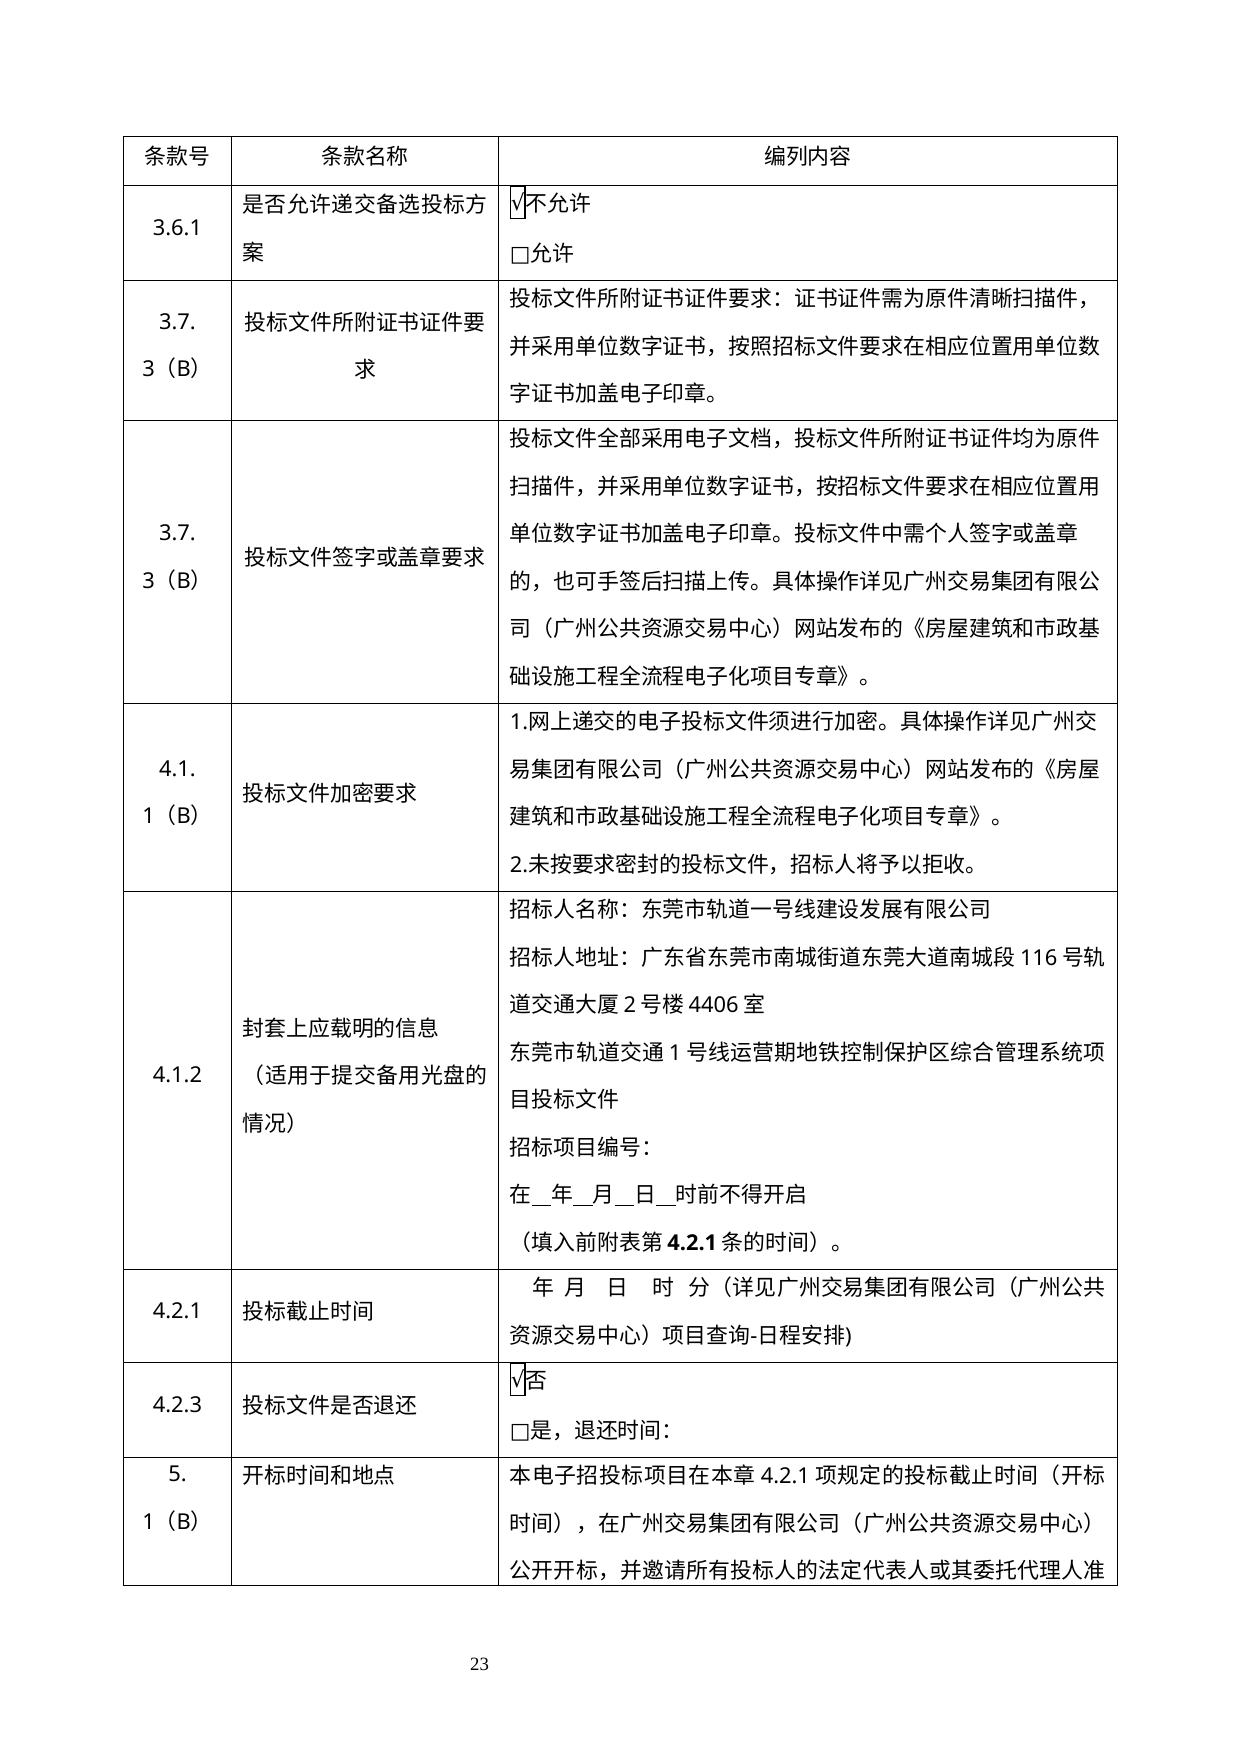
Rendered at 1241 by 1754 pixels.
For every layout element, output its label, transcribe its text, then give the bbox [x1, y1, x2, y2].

table_cell 4.1.1（B） [124, 704, 231, 891]
table_cell 4.2.3 [124, 1363, 231, 1457]
table_header 编列内容 [499, 137, 1117, 185]
table_header 条款名称 [232, 137, 498, 185]
table_cell √不允许 □允许 [499, 186, 1117, 280]
table_cell 投标文件加密要求 [232, 704, 498, 891]
table_cell √否 □是，退还时间： [499, 1363, 1117, 1457]
table_header 条款号 [124, 137, 231, 185]
table_cell 封套上应载明的信息 （适用于提交备用光盘的情况） [232, 892, 498, 1269]
table_cell 投标文件签字或盖章要求 [232, 421, 498, 703]
table_cell 5.1（B） [124, 1458, 231, 1585]
table_cell 招标人名称：东莞市轨道一号线建设发展有限公司 招标人地址：广东省东莞市南城街道东莞大道南城段116号轨道交通大厦2号楼4406室 东莞市轨道交通1号线运营期地铁控制保护区综合管理系统项目投标文件 招标项目编号： 在 年 月 日 时前不得开启 （填入前附表第4.2.1条的时间）。 [499, 892, 1117, 1269]
table_cell 投标文件所附证书证件要求：证书证件需为原件清晰扫描件，并采用单位数字证书，按照招标文件要求在相应位置用单位数字证书加盖电子印章。 [499, 281, 1117, 420]
table_cell 3.7.3（B） [124, 421, 231, 703]
table_cell 1.网上递交的电子投标文件须进行加密。具体操作详见广州交易集团有限公司（广州公共资源交易中心）网站发布的《房屋建筑和市政基础设施工程全流程电子化项目专章》。 2.未按要求密封的投标文件，招标人将予以拒收。 [499, 704, 1117, 891]
table_cell 4.1.2 [124, 892, 231, 1269]
table_cell 3.7.3（B） [124, 281, 231, 420]
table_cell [499, 1458, 1117, 1585]
table_cell 投标文件全部采用电子文档，投标文件所附证书证件均为原件扫描件，并采用单位数字证书，按招标文件要求在相应位置用单位数字证书加盖电子印章。投标文件中需个人签字或盖章的，也可手签后扫描上传。具体操作详见广州交易集团有限公司（广州公共资源交易中心）网站发布的《房屋建筑和市政基础设施工程全流程电子化项目专章》。 [499, 421, 1117, 703]
table_cell 投标文件是否退还 [232, 1363, 498, 1457]
table_cell 投标文件所附证书证件要求 [232, 281, 498, 420]
table_cell 年 月 日 时 分（详见广州交易集团有限公司（广州公共资源交易中心）项目查询-日程安排) [499, 1270, 1117, 1362]
table_cell 是否允许递交备选投标方案 [232, 186, 498, 280]
table_cell 开标时间和地点 [232, 1458, 498, 1585]
table_cell 3.6.1 [124, 186, 231, 280]
table_cell 投标截止时间 [232, 1270, 498, 1362]
table_cell 4.2.1 [124, 1270, 231, 1362]
